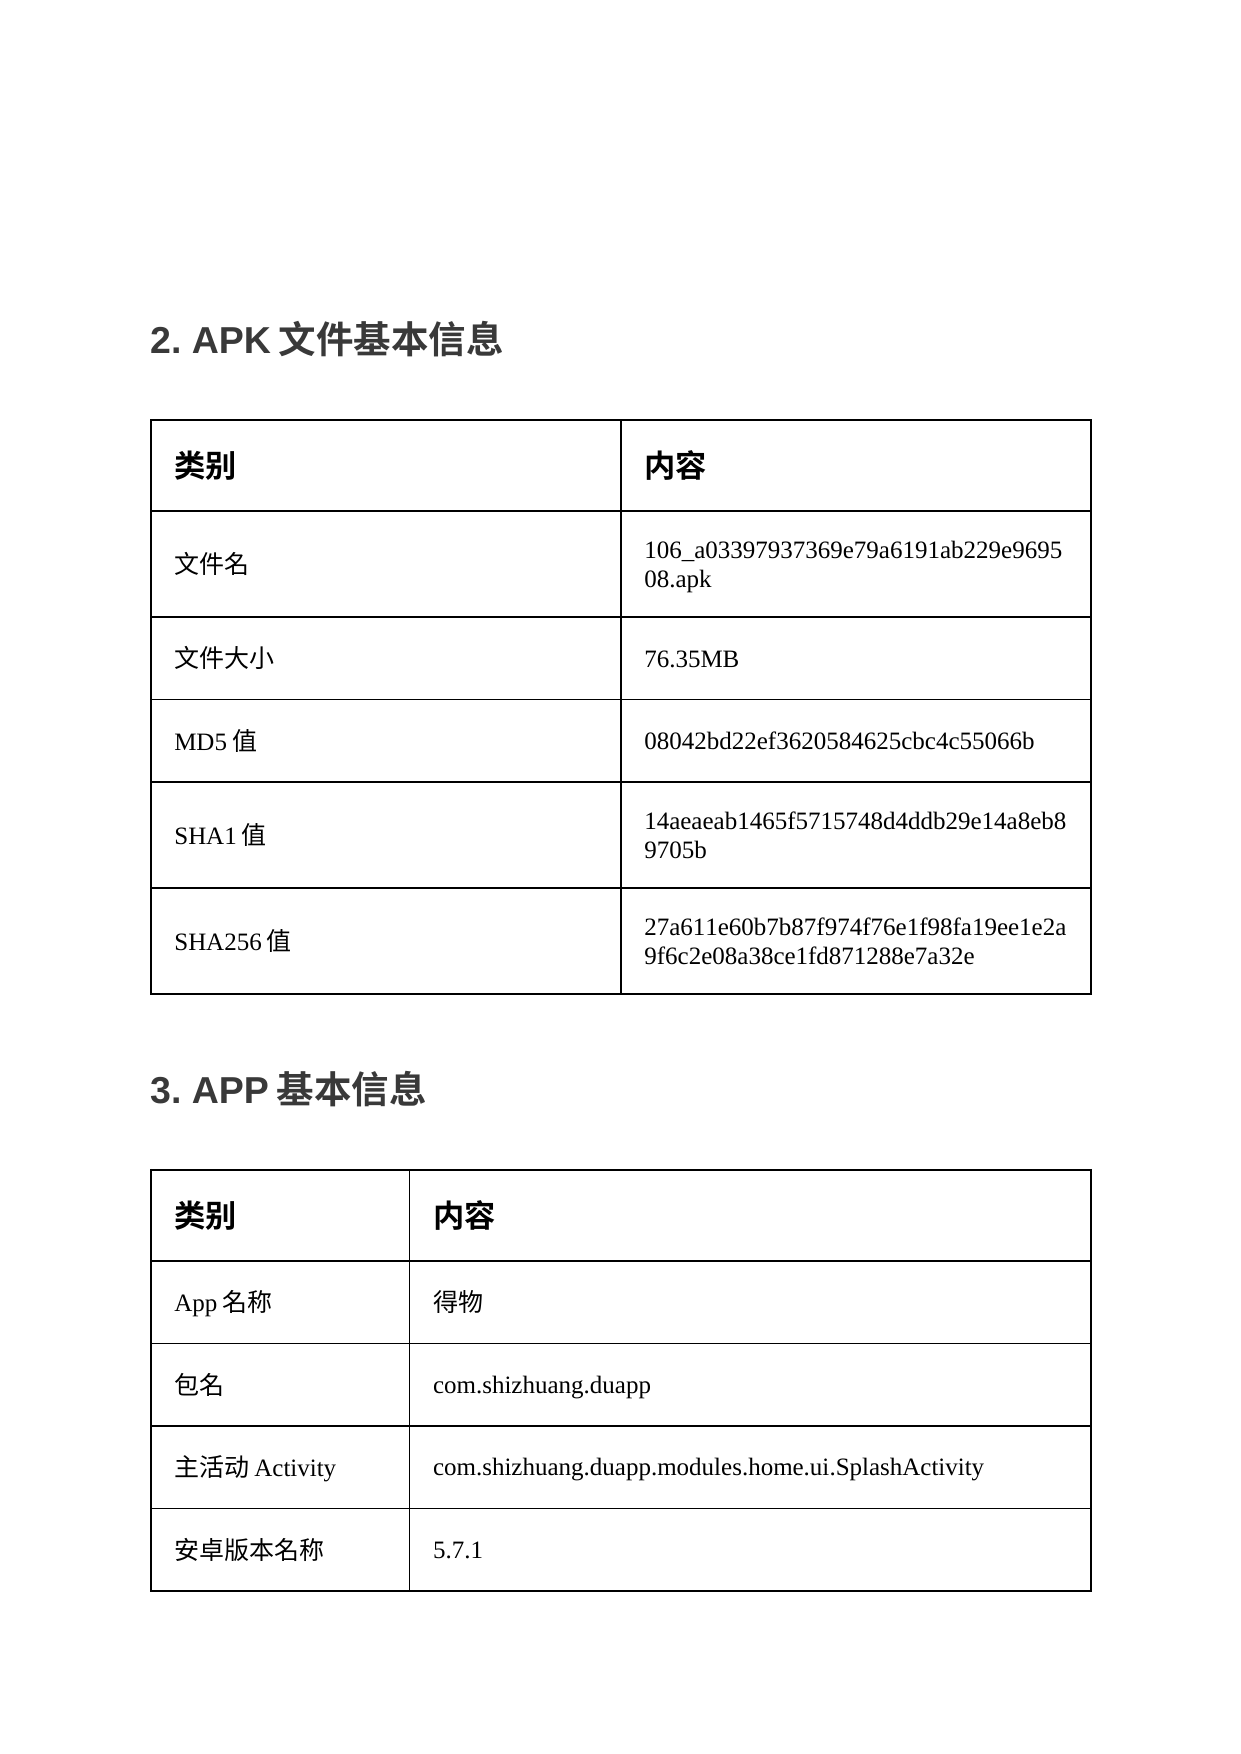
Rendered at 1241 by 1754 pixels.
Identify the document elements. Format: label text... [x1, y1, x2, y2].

table_cell com.shizhuang.duapp.modules.home.ui.SplashActivity [410, 1427, 1090, 1507]
table_cell 文件大小 [152, 618, 620, 698]
table_cell MD5值 [152, 700, 620, 781]
table_header 类别 [152, 1171, 409, 1260]
table_cell App名称 [152, 1262, 409, 1342]
table_header 类别 [152, 421, 620, 510]
table_cell 27a611e60b7b87f974f76e1f98fa19ee1e2a9f6c2e08a38ce1fd871288e7a32e [622, 889, 1090, 993]
table_cell 76.35MB [622, 618, 1090, 698]
table_cell 14aeaeab1465f5715748d4ddb29e14a8eb89705b [622, 783, 1090, 887]
table_cell 5.7.1 [410, 1509, 1090, 1590]
table_header 内容 [410, 1171, 1090, 1260]
table_cell 包名 [152, 1344, 409, 1425]
table_cell 106_a03397937369e79a6191ab229e969508.apk [622, 512, 1090, 616]
table_cell SHA1值 [152, 783, 620, 887]
table_cell 文件名 [152, 512, 620, 616]
subtitle 3. APP基本信息 [150, 1063, 1090, 1114]
subtitle 2. APK文件基本信息 [150, 313, 1090, 364]
table_cell 安卓版本名称 [152, 1509, 409, 1590]
table_header 内容 [622, 421, 1090, 510]
table_cell com.shizhuang.duapp [410, 1344, 1090, 1425]
table_cell SHA256值 [152, 889, 620, 993]
table_cell 主活动Activity [152, 1427, 409, 1507]
table_cell 08042bd22ef3620584625cbc4c55066b [622, 700, 1090, 781]
table_cell 得物 [410, 1262, 1090, 1342]
